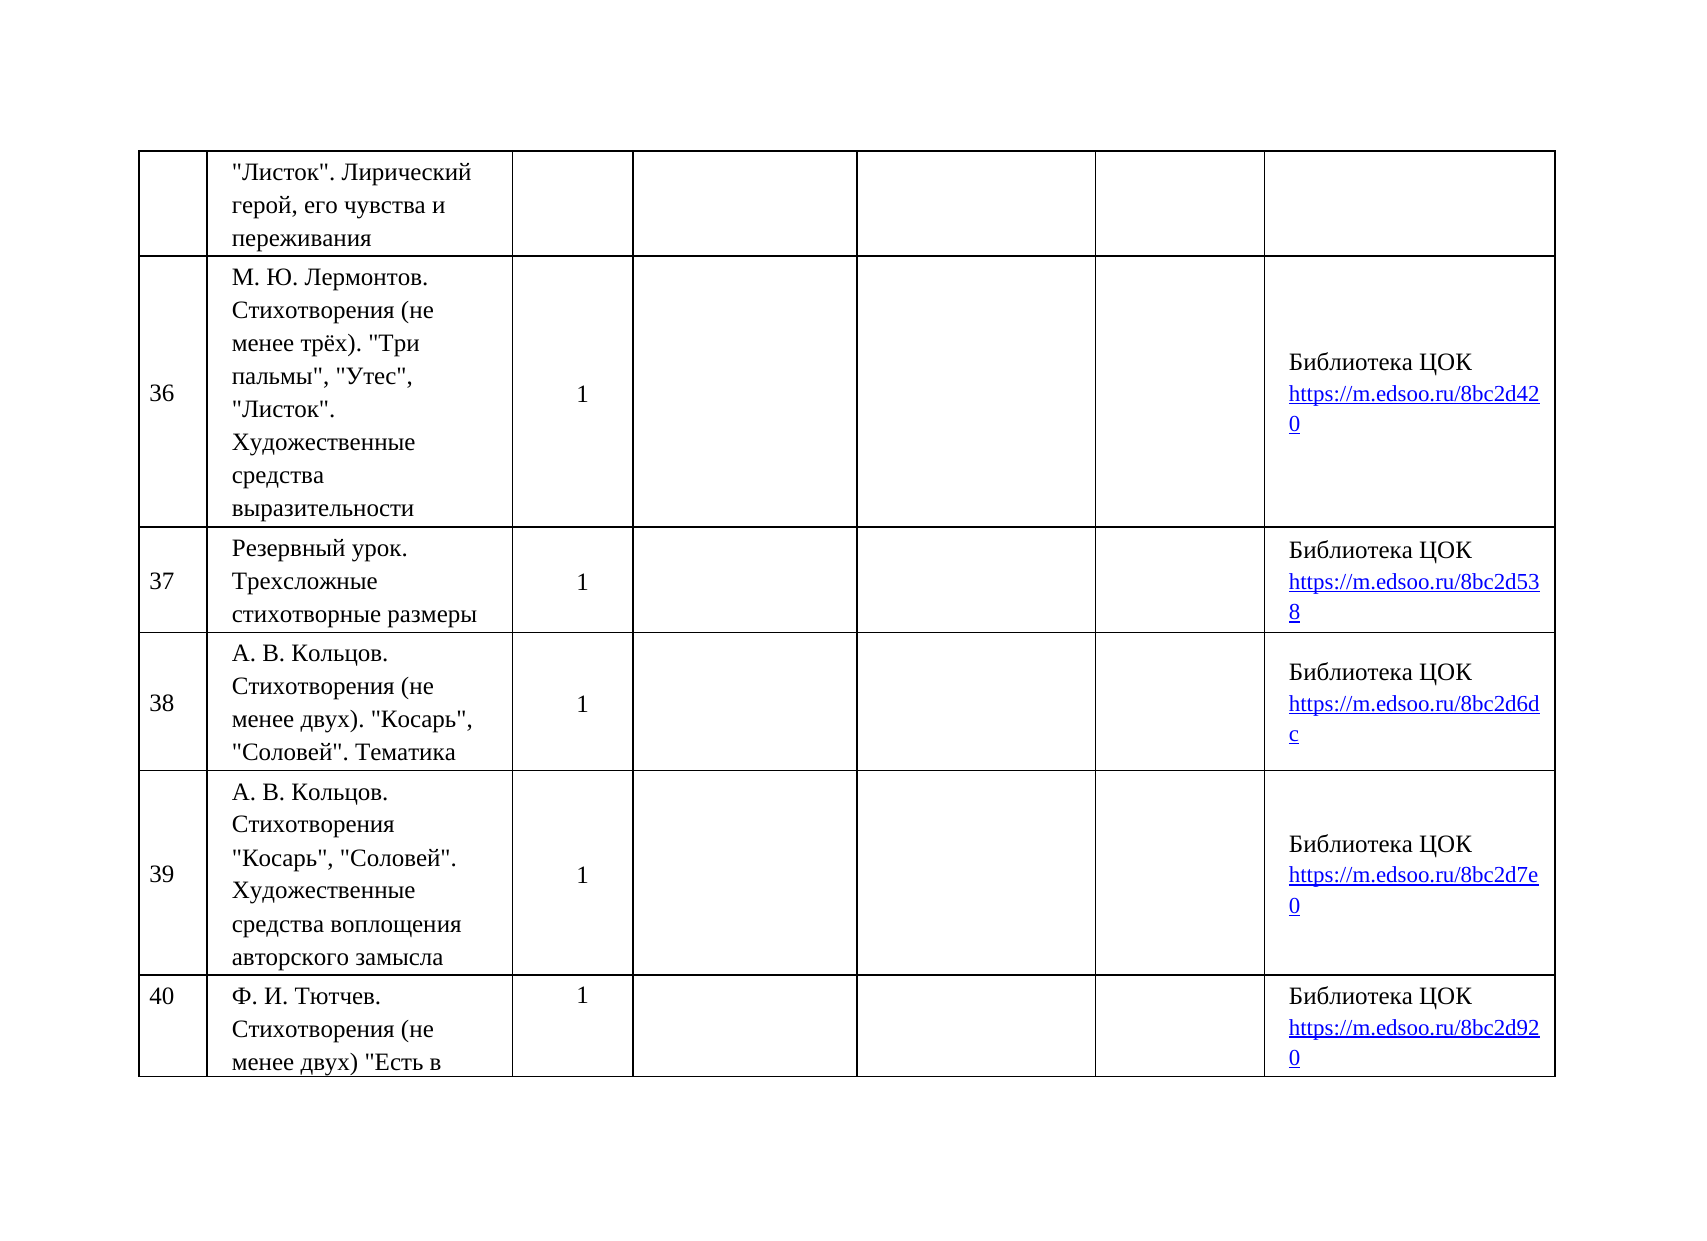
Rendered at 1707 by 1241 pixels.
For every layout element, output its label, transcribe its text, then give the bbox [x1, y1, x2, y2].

table_cell 35 [140, 152, 206, 255]
table_cell Библиотека ЦОК https://m.edsoo.ru/8bc2d420 [1265, 257, 1554, 526]
table_cell А. В. Кольцов. Стихотворения "Косарь", "Соловей". Художественные средства воплощения авторского замысла [208, 771, 512, 974]
table_cell [634, 771, 856, 974]
table_cell М. Ю. Лермонтов. Стихотворения (не менее трёх). "Три пальмы", "Утес", "Листок". Художественные средства выразительности [208, 257, 512, 526]
table_cell 1 [513, 976, 632, 1076]
table_cell [634, 633, 856, 770]
table_cell [858, 976, 1095, 1076]
table_cell [1096, 152, 1264, 255]
table_cell [1096, 633, 1264, 770]
table_cell [1096, 528, 1264, 631]
table_cell [1096, 771, 1264, 974]
table_cell [634, 528, 856, 631]
table_cell 1 [513, 633, 632, 770]
table_cell А. В. Кольцов. Стихотворения (не менее двух). "Косарь", "Соловей". Тематика [208, 633, 512, 770]
table_cell [858, 771, 1095, 974]
table_cell [858, 528, 1095, 631]
table_cell 37 [140, 528, 206, 631]
table_cell 36 [140, 257, 206, 526]
table_cell Резервный урок. Трехсложные стихотворные размеры [208, 528, 512, 631]
table_cell Библиотека ЦОК https://m.edsoo.ru/8bc2d7e0 [1265, 771, 1554, 974]
table_cell [634, 976, 856, 1076]
table_cell 38 [140, 633, 206, 770]
table_cell Библиотека ЦОК https://m.edsoo.ru/8bc2d6dc [1265, 633, 1554, 770]
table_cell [208, 976, 512, 1076]
table_cell [858, 633, 1095, 770]
table_cell [634, 152, 856, 255]
table_cell 1 [513, 257, 632, 526]
table_cell 40 [140, 976, 206, 1076]
table_cell 1 [513, 528, 632, 631]
table_cell [634, 257, 856, 526]
table_cell [858, 152, 1095, 255]
table_cell 1 [513, 771, 632, 974]
table_cell 39 [140, 771, 206, 974]
table_cell Библиотека ЦОК https://m.edsoo.ru/8bc2d538 [1265, 528, 1554, 631]
table_cell 1 [513, 152, 632, 255]
table_cell [1096, 976, 1264, 1076]
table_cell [1265, 976, 1554, 1076]
table_cell [1096, 257, 1264, 526]
table_cell [858, 257, 1095, 526]
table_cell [1265, 152, 1554, 255]
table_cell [208, 152, 512, 255]
